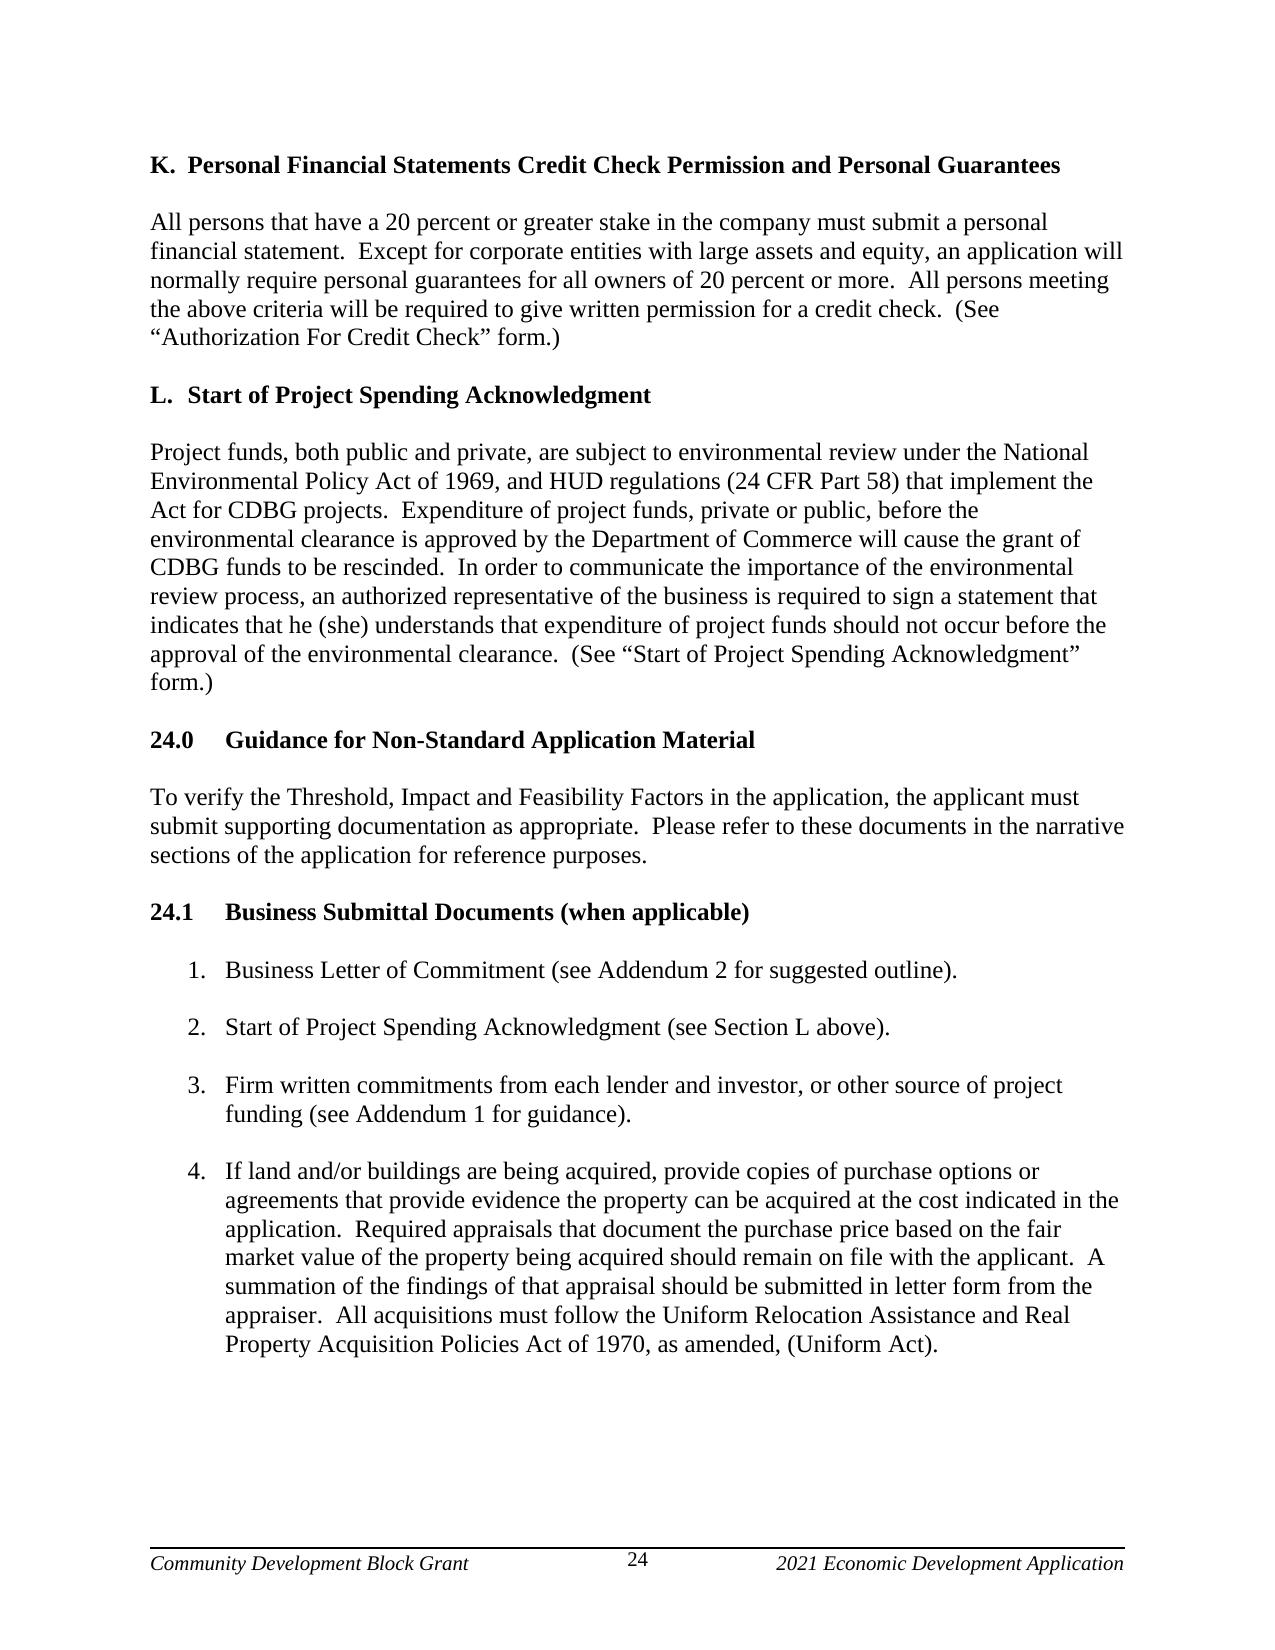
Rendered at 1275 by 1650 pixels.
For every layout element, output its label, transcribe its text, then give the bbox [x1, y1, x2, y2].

text Project funds, both public and private, are subject to environmental review under the National Environmental Policy Act of 1969, and HUD regulations (24 CFR Part 58) that implement the Act for CDBG projects. Expenditure of project funds, private or public, before the environmental clearance is approved by the Department of Commerce will cause the grant of CDBG funds to be rescinded. In order to communicate the importance of the environmental review process, an authorized representative of the business is required to sign a statement that indicates that he (she) understands that expenditure of project funds should not occur before the approval of the environmental clearance. (See “Start of Project Spending Acknowledgment” form.) [150, 437, 1125, 696]
text 1. Business Letter of Commitment (see Addendum 2 for suggested outline). [150, 955, 1125, 984]
text 2. Start of Project Spending Acknowledgment (see Section L above). [150, 1012, 1125, 1041]
text L. Start of Project Spending Acknowledgment [150, 380, 1125, 409]
text 3. Firm written commitments from each lender and investor, or other source of project funding (see Addendum 1 for guidance). [150, 1070, 1125, 1127]
text 24.1 Business Submittal Documents (when applicable) [150, 897, 1125, 926]
text 24.0 Guidance for Non-Standard Application Material [150, 725, 1125, 754]
text 4. If land and/or buildings are being acquired, provide copies of purchase options or agreements that provide evidence the property can be acquired at the cost indicated in the application. Required appraisals that document the purchase price based on the fair market value of the property being acquired should remain on file with the applicant. A summation of the findings of that appraisal should be submitted in letter form from the appraiser. All acquisitions must follow the Uniform Relocation Assistance and Real Property Acquisition Policies Act of 1970, as amended, (Uniform Act). [150, 1156, 1125, 1357]
text K. Personal Financial Statements Credit Check Permission and Personal Guarantees [150, 150, 1125, 179]
text To verify the Threshold, Impact and Feasibility Factors in the application, the applicant must submit supporting documentation as appropriate. Please refer to these documents in the narrative sections of the application for reference purposes. [150, 782, 1125, 869]
text All persons that have a 20 percent or greater stake in the company must submit a personal financial statement. Except for corporate entities with large assets and equity, an application will normally require personal guarantees for all owners of 20 percent or more. All persons meeting the above criteria will be required to give written permission for a credit check. (See “Authorization For Credit Check” form.) [150, 207, 1125, 351]
